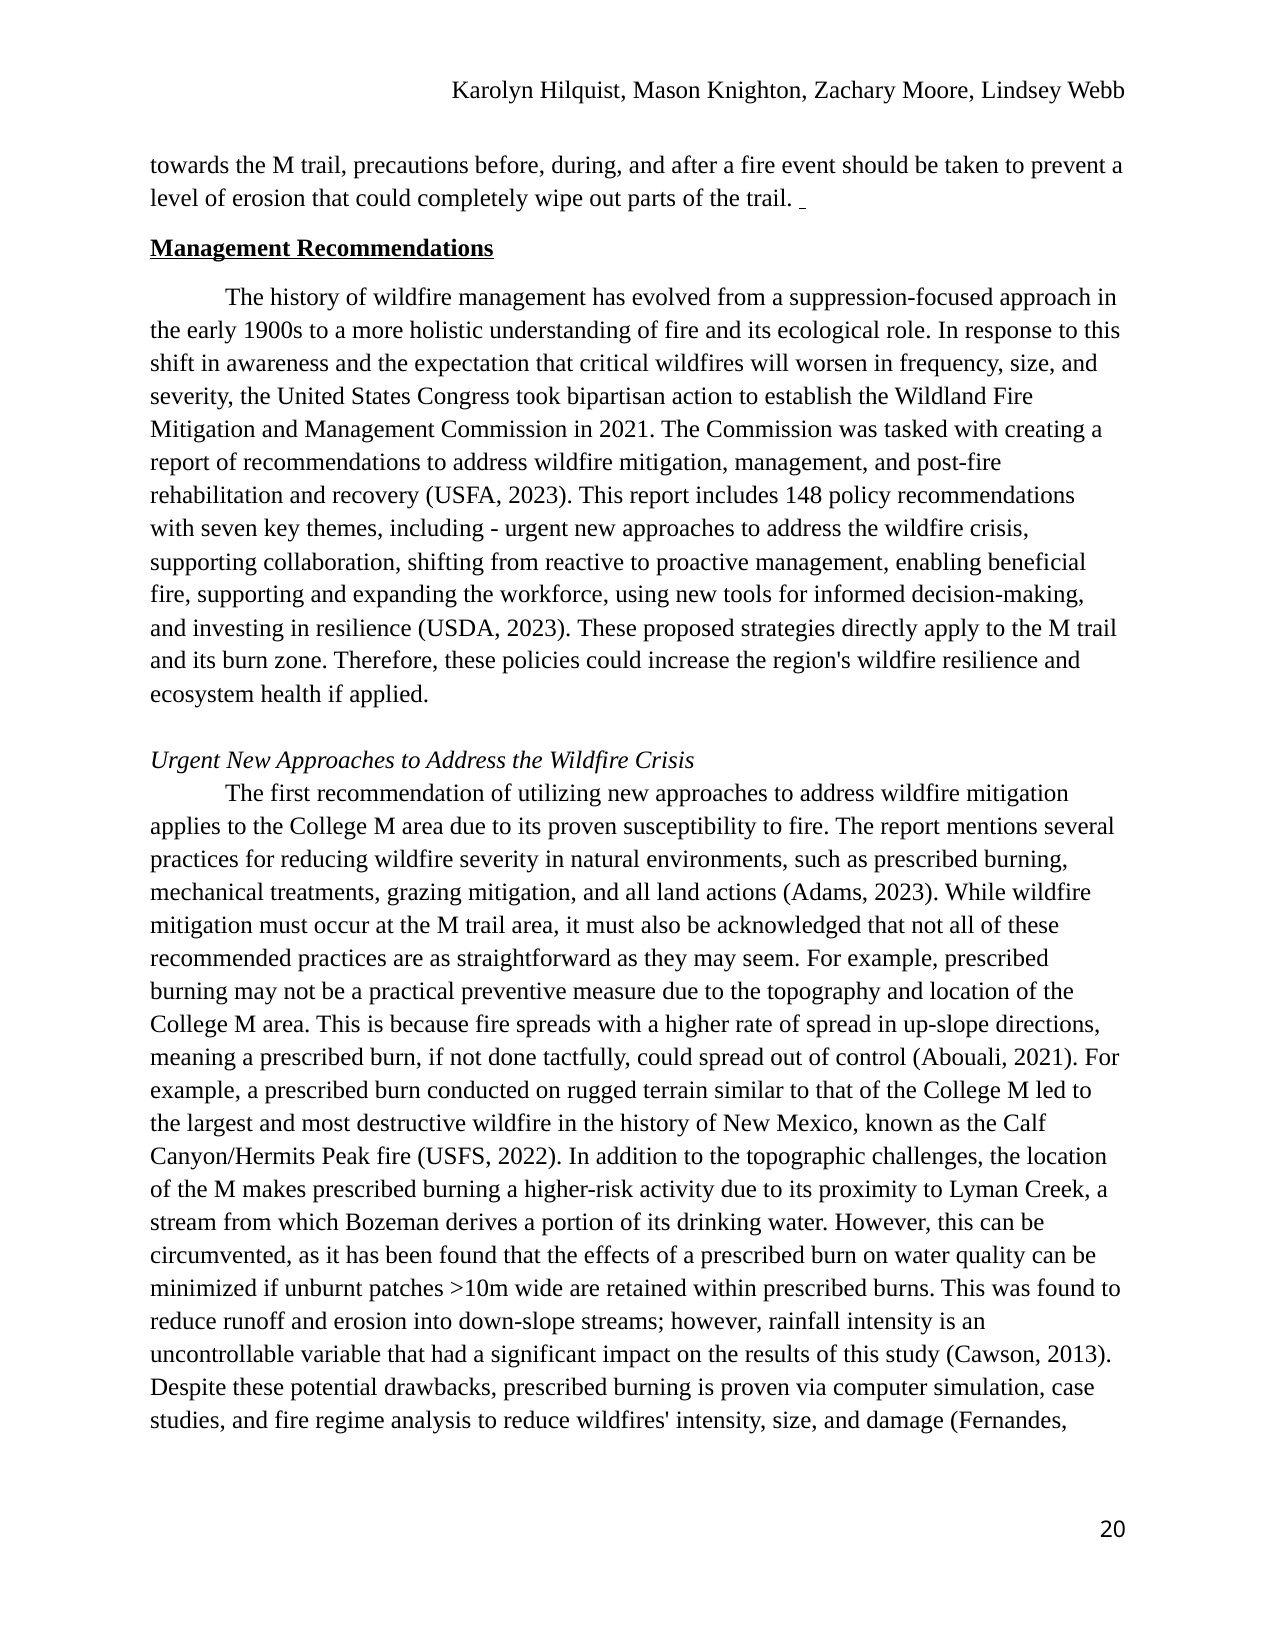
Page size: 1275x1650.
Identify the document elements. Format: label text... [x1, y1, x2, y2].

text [150, 778, 1125, 1434]
text Management Recommendations [150, 233, 1125, 261]
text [150, 150, 1125, 212]
text Urgent New Approaches to Address the Wildfire Crisis [150, 745, 1125, 773]
text The history of wildfire management has evolved from a suppression-focused approach in the early 1900s to a more holistic understanding of fire and its ecological role. In response to this shift in awareness and the expectation that critical wildfires will worsen in frequency, size, and severity, the United States Congress took bipartisan action to establish the Wildland Fire Mitigation and Management Commission in 2021. The Commission was tasked with creating a report of recommendations to address wildfire mitigation, management, and post-fire rehabilitation and recovery (USFA, 2023). This report includes 148 policy recommendations with seven key themes, including - urgent new approaches to address the wildfire crisis, supporting collaboration, shifting from reactive to proactive management, enabling beneficial fire, supporting and expanding the workforce, using new tools for informed decision-making, and investing in resilience (USDA, 2023). These proposed strategies directly apply to the M trail and its burn zone. Therefore, these policies could increase the region's wildfire resilience and ecosystem health if applied. [150, 282, 1125, 707]
